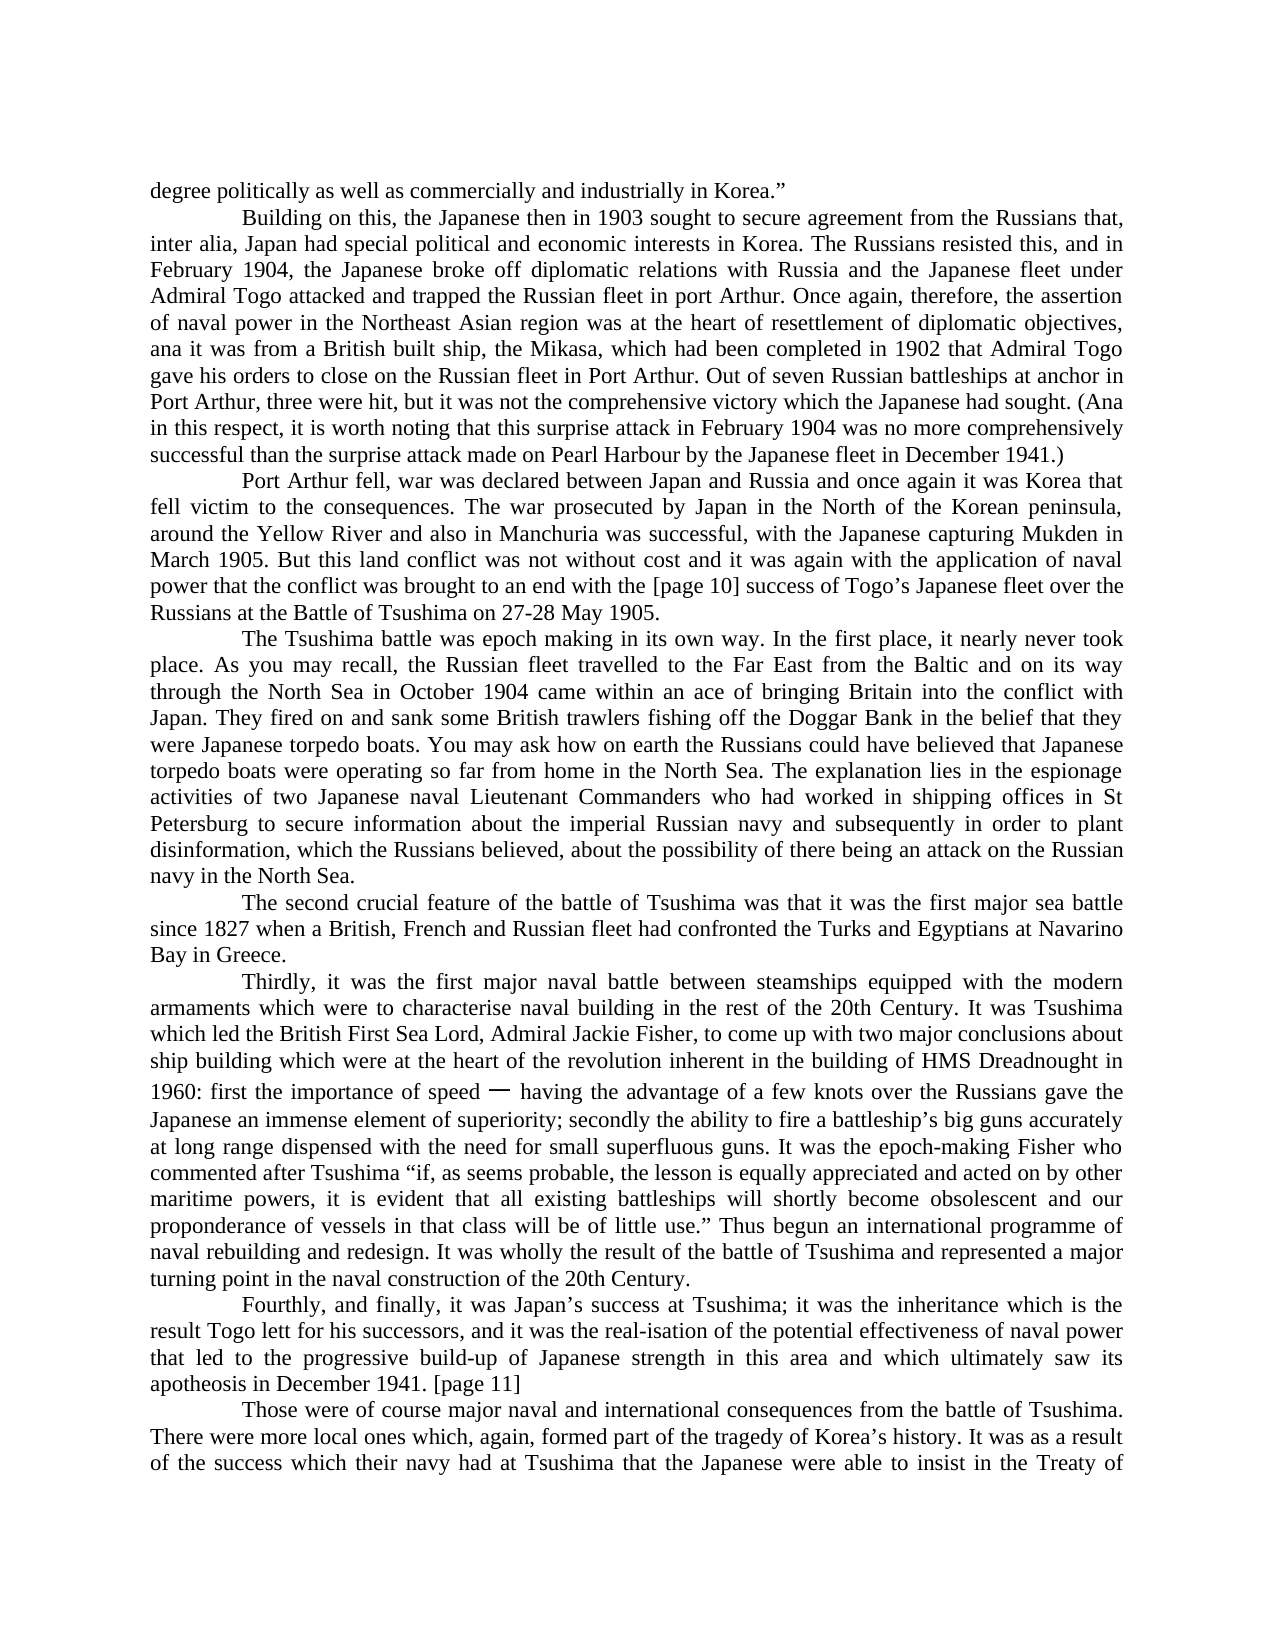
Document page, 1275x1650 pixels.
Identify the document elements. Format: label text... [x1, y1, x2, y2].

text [150, 1396, 1125, 1475]
text Fourthly, and finally, it was Japan’s success at Tsushima; it was the inheritance which is the result Togo lett for his successors, and it was the real-isation of the potential effectiveness of naval power that led to the progressive build-up of Japanese strength in this area and which ultimately saw its apotheosis in December 1941. [page 11] [150, 1291, 1125, 1396]
text The second crucial feature of the battle of Tsushima was that it was the first major sea battle since 1827 when a British, French and Russian fleet had confronted the Turks and Egyptians at Navarino Bay in Greece. [150, 889, 1125, 968]
text Port Arthur fell, war was declared between Japan and Russia and once again it was Korea that fell victim to the consequences. The war prosecuted by Japan in the North of the Korean peninsula, around the Yellow River and also in Manchuria was successful, with the Japanese capturing Mukden in March 1905. But this land conflict was not without cost and it was again with the application of naval power that the conflict was brought to an end with the [page 10] success of Togo’s Japanese fleet over the Russians at the Battle of Tsushima on 27-28 May 1905. [150, 467, 1125, 625]
text The Tsushima battle was epoch making in its own way. In the first place, it nearly never took place. As you may recall, the Russian fleet travelled to the Far East from the Baltic and on its way through the North Sea in October 1904 came within an ace of bringing Britain into the conflict with Japan. They fired on and sank some British trawlers fishing off the Doggar Bank in the belief that they were Japanese torpedo boats. You may ask how on earth the Russians could have believed that Japanese torpedo boats were operating so far from home in the North Sea. The explanation lies in the espionage activities of two Japanese naval Lieutenant Commanders who had worked in shipping offices in St Petersburg to secure information about the imperial Russian navy and subsequently in order to plant disinformation, which the Russians believed, about the possibility of there being an attack on the Russian navy in the North Sea. [150, 625, 1125, 889]
text Thirdly, it was the first major naval battle between steamships equipped with the modern armaments which were to characterise naval building in the rest of the 20th Century. It was Tsushima which led the British First Sea Lord, Admiral Jackie Fisher, to come up with two major conclusions about ship building which were at the heart of the revolution inherent in the building of HMS Dreadnought in 1960: first the importance of speed 一 having the advantage of a few knots over the Russians gave the Japanese an immense element of superiority; secondly the ability to fire a battleship’s big guns accurately at long range dispensed with the need for small superfluous guns. It was the epoch-making Fisher who commented after Tsushima “if, as seems probable, the lesson is equally appreciated and acted on by other maritime powers, it is evident that all existing battleships will shortly become obsolescent and our proponderance of vessels in that class will be of little use.” Thus begun an international programme of naval rebuilding and redesign. It was wholly the result of the battle of Tsushima and represented a major turning point in the naval construction of the 20th Century. [150, 968, 1125, 1291]
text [150, 177, 1125, 203]
text Building on this, the Japanese then in 1903 sought to secure agreement from the Russians that, inter alia, Japan had special political and economic interests in Korea. The Russians resisted this, and in February 1904, the Japanese broke off diplomatic relations with Russia and the Japanese fleet under Admiral Togo attacked and trapped the Russian fleet in port Arthur. Once again, therefore, the assertion of naval power in the Northeast Asian region was at the heart of resettlement of diplomatic objectives, ana it was from a British built ship, the Mikasa, which had been completed in 1902 that Admiral Togo gave his orders to close on the Russian fleet in Port Arthur. Out of seven Russian battleships at anchor in Port Arthur, three were hit, but it was not the comprehensive victory which the Japanese had sought. (Ana in this respect, it is worth noting that this surprise attack in February 1904 was no more comprehensively successful than the surprise attack made on Pearl Harbour by the Japanese fleet in December 1941.) [150, 203, 1125, 467]
